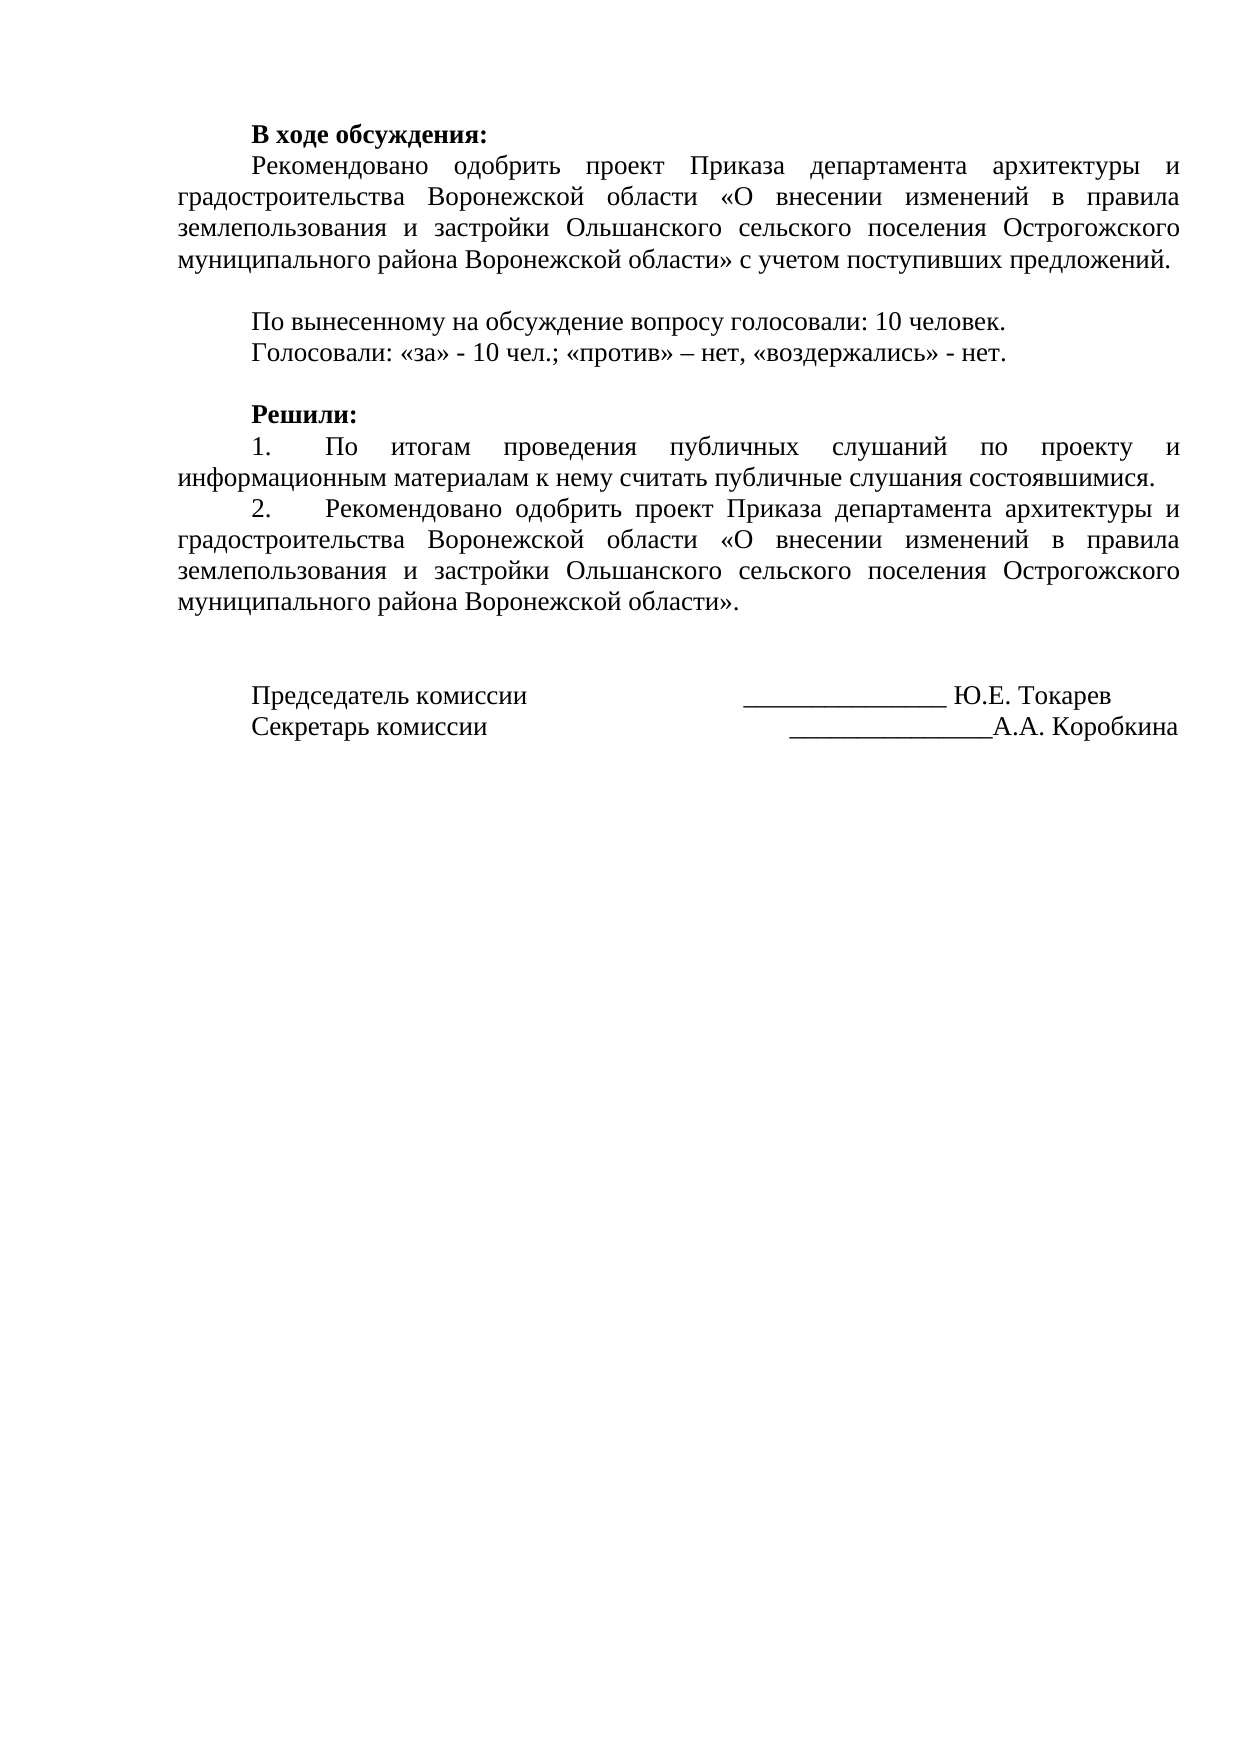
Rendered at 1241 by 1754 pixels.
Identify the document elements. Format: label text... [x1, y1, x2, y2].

list По итогам проведения публичных слушаний по проекту и информационным материалам к нему считать публичные слушания состоявшимися. [177, 429, 1181, 492]
text Рекомендовано одобрить проект Приказа департамента архитектуры и градостроительства Воронежской области «О внесении изменений в правила землепользования и застройки Ольшанского сельского поселения Острогожского муниципального района Воронежской области» с учетом поступивших предложений. [177, 149, 1181, 274]
list Рекомендовано одобрить проект Приказа департамента архитектуры и градостроительства Воронежской области «О внесении изменений в правила землепользования и застройки Ольшанского сельского поселения Острогожского муниципального района Воронежской области». [177, 492, 1181, 616]
text Голосовали: «за» - 10 чел.; «против» – нет, «воздержались» - нет. [177, 336, 1181, 367]
text По вынесенному на обсуждение вопросу голосовали: 10 человек. [177, 305, 1181, 336]
text Секретарь комиссии _______________А.А. Коробкина [177, 710, 1181, 741]
text Решили: [177, 398, 1181, 429]
text Председатель комиссии _______________ Ю.Е. Токарев [177, 679, 1181, 710]
text В ходе обсуждения: [177, 118, 1181, 149]
